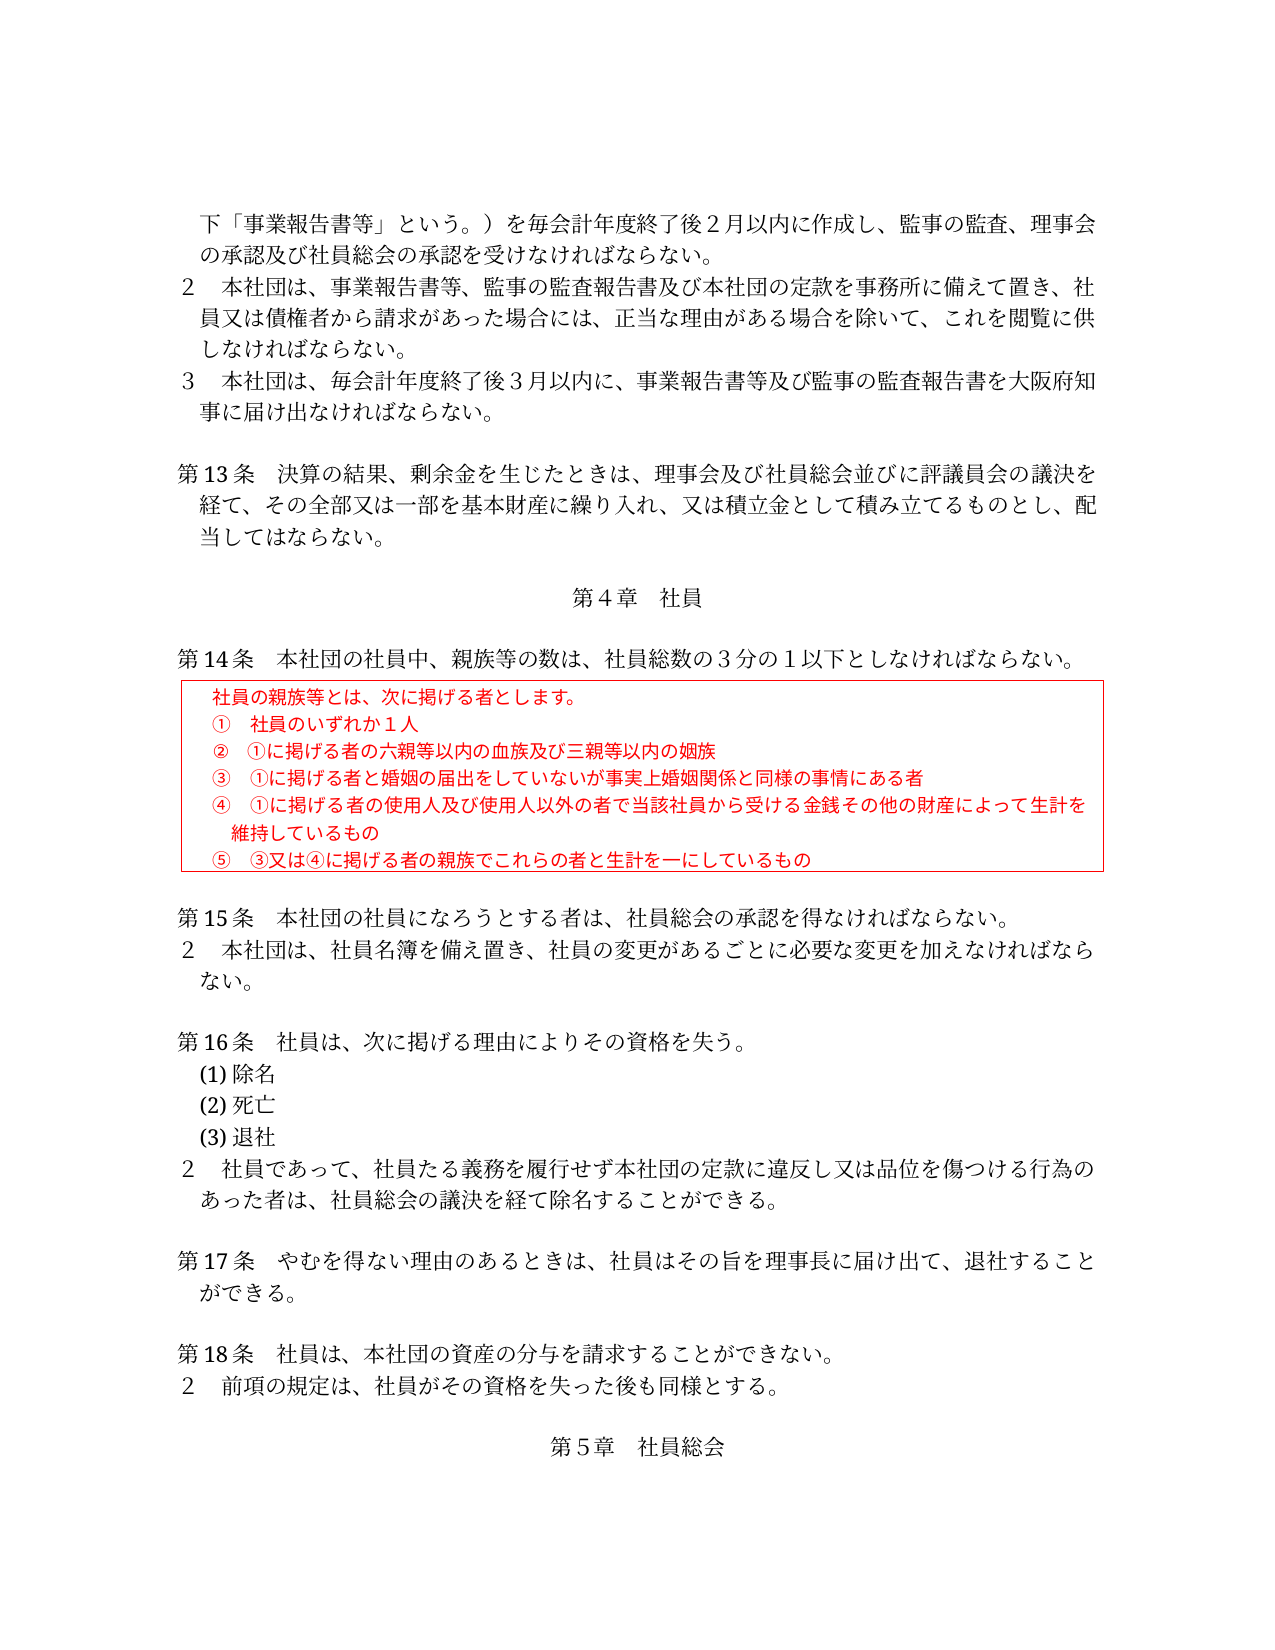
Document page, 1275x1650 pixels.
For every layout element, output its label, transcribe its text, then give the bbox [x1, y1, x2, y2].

text (1) 除名 [199, 1057, 1098, 1089]
text 第17条 やむを得ない理由のあるときは、社員はその旨を理事長に届け出て、退社することができる。 [177, 1244, 1098, 1308]
text 第18条 社員は、本社団の資産の分与を請求することができない。 [177, 1337, 1098, 1369]
text ３ 本社団は、毎会計年度終了後３月以内に、事業報告書等及び監事の監査報告書を大阪府知事に届け出なければならない。 [177, 364, 1098, 427]
text 第15条 本社団の社員になろうとする者は、社員総会の承認を得なければならない。 [177, 901, 1098, 933]
text (2) 死亡 [199, 1089, 1098, 1120]
text 第５章 社員総会 [177, 1430, 1098, 1462]
text 第14条 本社団の社員中、親族等の数は、社員総数の３分の１以下としなければならない。 [177, 642, 1098, 674]
text ２ 前項の規定は、社員がその資格を失った後も同様とする。 [177, 1369, 1098, 1400]
text 第４章 社員 [177, 581, 1098, 612]
text (3) 退社 [199, 1120, 1098, 1152]
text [177, 207, 1098, 270]
text ２ 本社団は、社員名簿を備え置き、社員の変更があるごとに必要な変更を加えなければならない。 [177, 933, 1098, 996]
text ２ 本社団は、事業報告書等、監事の監査報告書及び本社団の定款を事務所に備えて置き、社員又は債権者から請求があった場合には、正当な理由がある場合を除いて、これを閲覧に供しなければならない。 [177, 270, 1098, 364]
text 第13条 決算の結果、剰余金を生じたときは、理事会及び社員総会並びに評議員会の議決を経て、その全部又は一部を基本財産に繰り入れ、又は積立金として積み立てるものとし、配当してはならない。 [177, 457, 1098, 551]
text 第16条 社員は、次に掲げる理由によりその資格を失う。 [177, 1026, 1098, 1057]
text ２ 社員であって、社員たる義務を履行せず本社団の定款に違反し又は品位を傷つける行為のあった者は、社員総会の議決を経て除名することができる。 [177, 1152, 1098, 1215]
